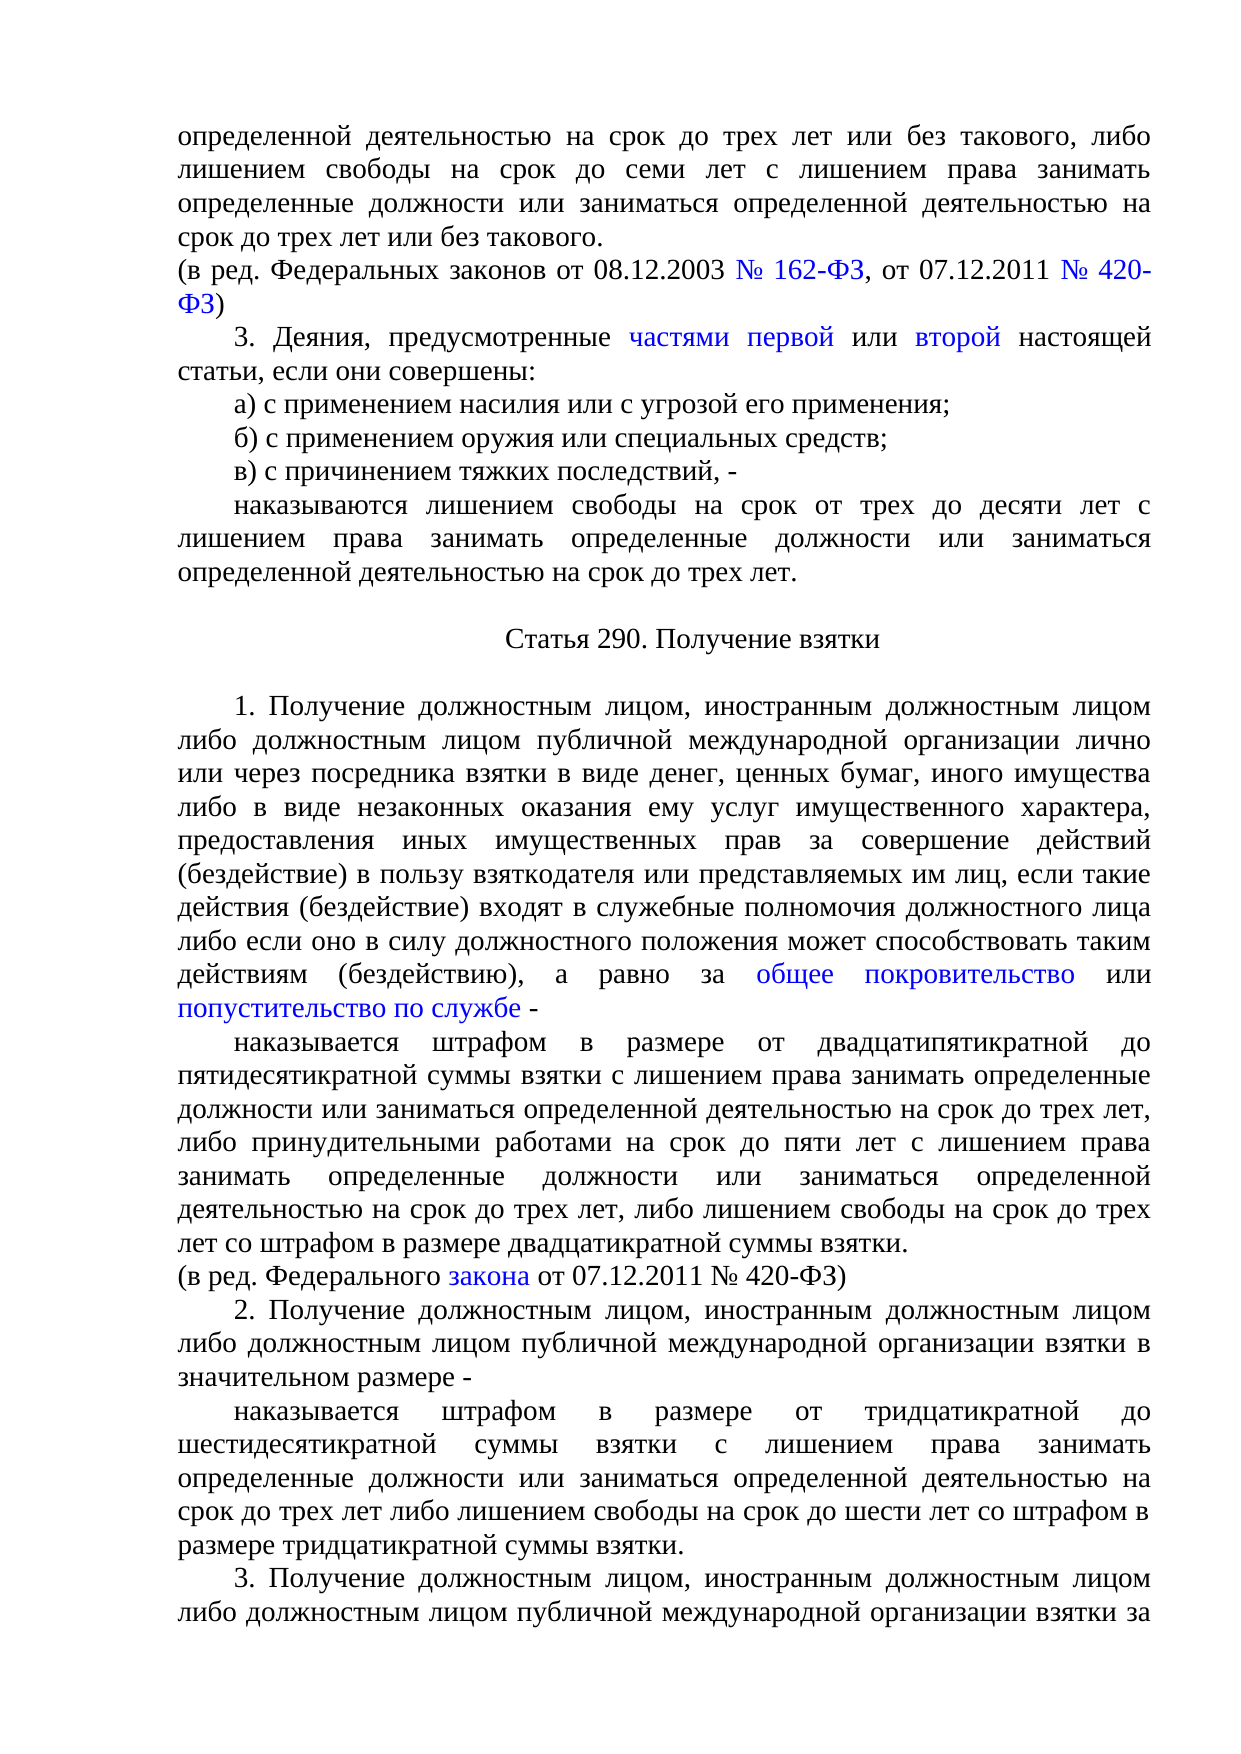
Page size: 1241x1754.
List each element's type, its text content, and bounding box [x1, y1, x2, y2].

text (в ред. Федерального закона от 07.12.2011 № 420-ФЗ) [177, 1258, 1152, 1292]
text наказываются лишением свободы на срок от трех до десяти лет с лишением права занимать определенные должности или заниматься определенной деятельностью на срок до трех лет. [177, 487, 1152, 588]
text Статья 290. Получение взятки [177, 621, 1152, 655]
text 2. Получение должностным лицом, иностранным должностным лицом либо должностным лицом публичной международной организации взятки в значительном размере - [177, 1292, 1152, 1393]
text наказывается штрафом в размере от тридцатикратной до шестидесятикратной суммы взятки с лишением права занимать определенные должности или заниматься определенной деятельностью на срок до трех лет либо лишением свободы на срок до шести лет со штрафом в размере тридцатикратной суммы взятки. [177, 1393, 1152, 1560]
text наказывается штрафом в размере от двадцатипятикратной до пятидесятикратной суммы взятки с лишением права занимать определенные должности или заниматься определенной деятельностью на срок до трех лет, либо принудительными работами на срок до пяти лет с лишением права занимать определенные должности или заниматься определенной деятельностью на срок до трех лет, либо лишением свободы на срок до трех лет со штрафом в размере двадцатикратной суммы взятки. [177, 1024, 1152, 1258]
text а) с применением насилия или с угрозой его применения; [177, 386, 1152, 420]
text (в ред. Федеральных законов от 08.12.2003 № 162-ФЗ, от 07.12.2011 № 420-ФЗ) [177, 252, 1152, 319]
text б) с применением оружия или специальных средств; [177, 420, 1152, 453]
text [177, 1560, 1152, 1627]
text в) с причинением тяжких последствий, - [177, 453, 1152, 487]
text 3. Деяния, предусмотренные частями первой или второй настоящей статьи, если они совершены: [177, 319, 1152, 386]
text 1. Получение должностным лицом, иностранным должностным лицом либо должностным лицом публичной международной организации лично или через посредника взятки в виде денег, ценных бумаг, иного имущества либо в виде незаконных оказания ему услуг имущественного характера, предоставления иных имущественных прав за совершение действий (бездействие) в пользу взяткодателя или представляемых им лиц, если такие действия (бездействие) входят в служебные полномочия должностного лица либо если оно в силу должностного положения может способствовать таким действиям (бездействию), а равно за общее покровительство или попустительство по службе - [177, 688, 1152, 1024]
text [177, 118, 1152, 252]
